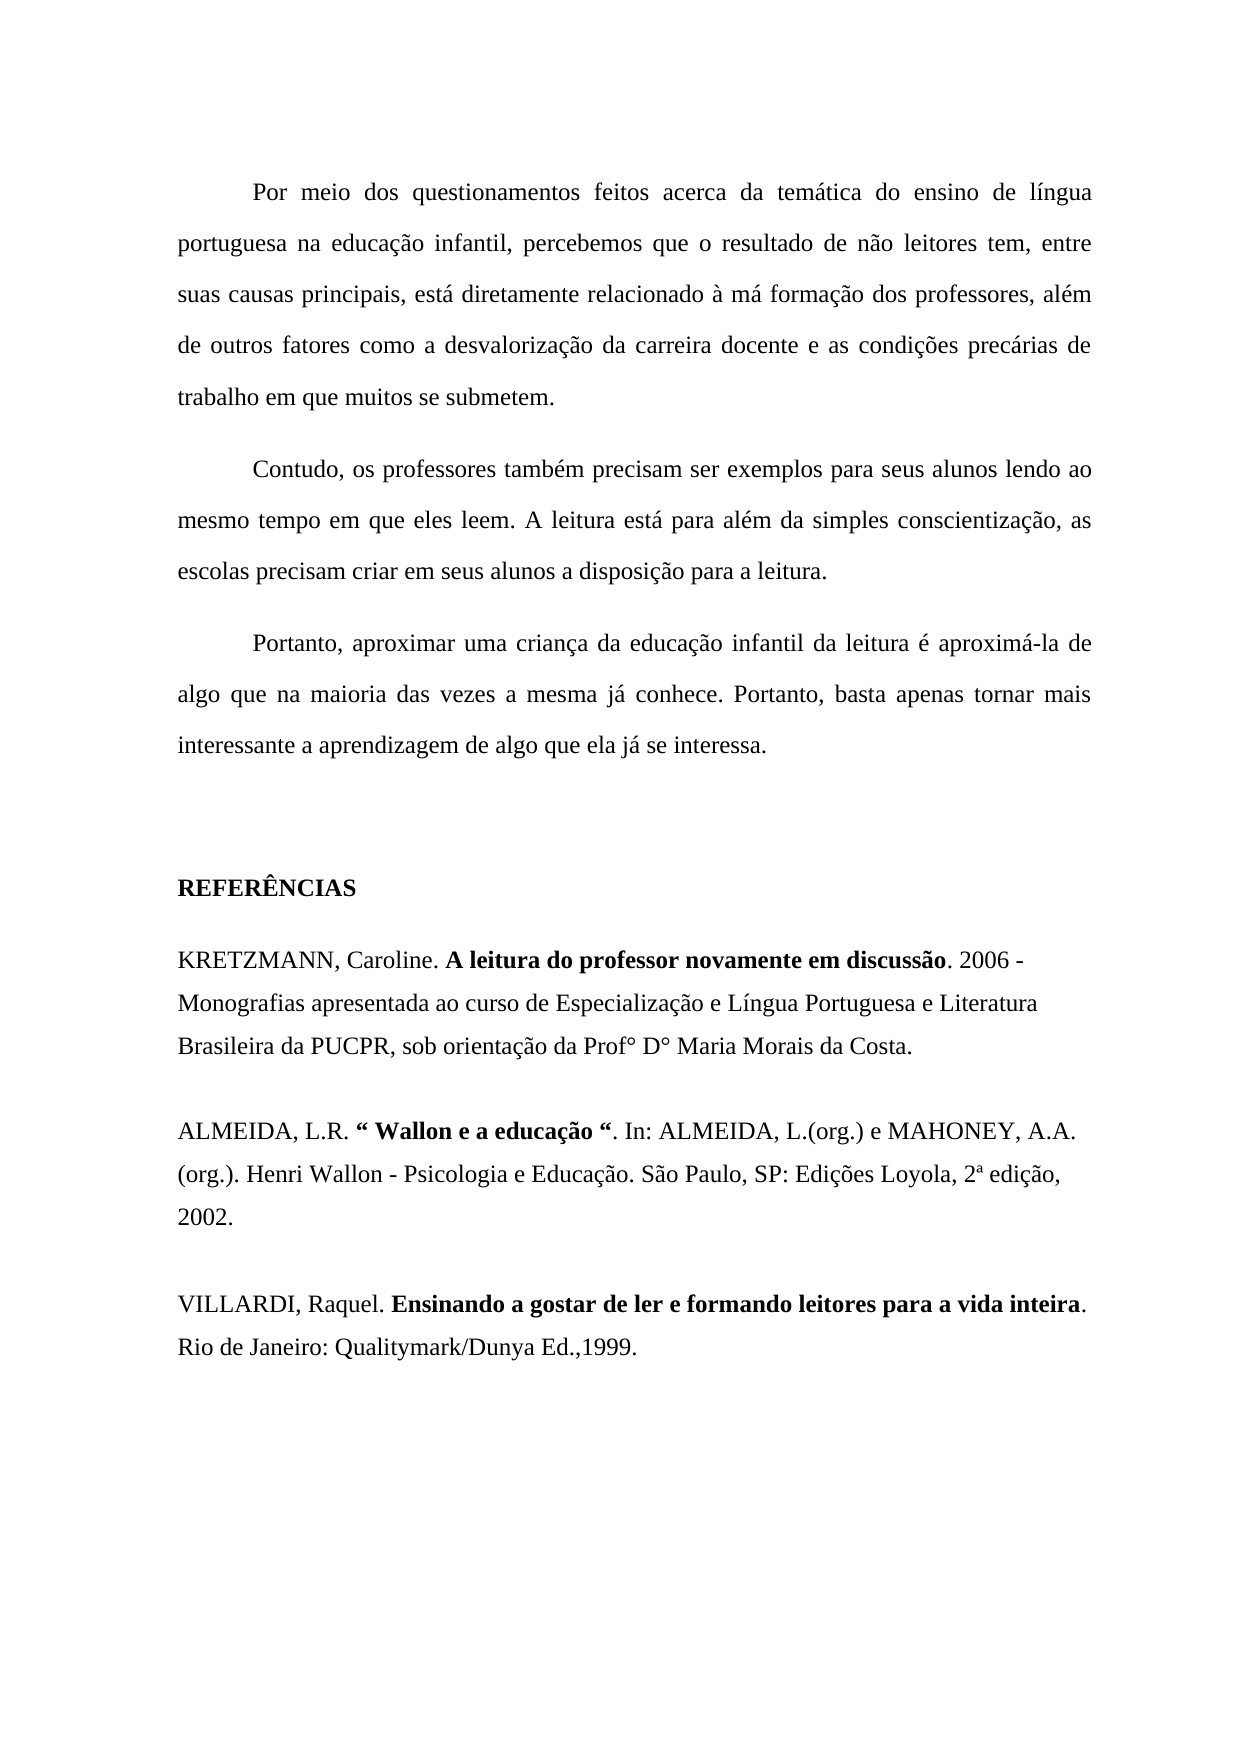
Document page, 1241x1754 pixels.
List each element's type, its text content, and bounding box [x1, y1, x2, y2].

text Portanto, aproximar uma criança da educação infantil da leitura é aproximá-la de algo que na maioria das vezes a mesma já conhece. Portanto, basta apenas tornar mais interessante a aprendizagem de algo que ela já se interessa. [177, 628, 1093, 759]
text Contudo, os professores também precisam ser exemplos para seus alunos lendo ao mesmo tempo em que eles leem. A leitura está para além da simples conscientização, as escolas precisam criar em seus alunos a disposição para a leitura. [177, 454, 1093, 585]
text VILLARDI, Raquel. Ensinando a gostar de ler e formando leitores para a vida inteira. Rio de Janeiro: Qualitymark/Dunya Ed.,1999. [177, 1289, 1093, 1361]
text KRETZMANN, Caroline. A leitura do professor novamente em discussão. 2006 - Monografias apresentada ao curso de Especialização e Língua Portuguesa e Literatura Brasileira da PUCPR, sob orientação da Prof° D° Maria Morais da Costa. [177, 945, 1093, 1060]
text REFERÊNCIAS [177, 873, 1093, 902]
text ALMEIDA, L.R. “ Wallon e a educação “. In: ALMEIDA, L.(org.) e MAHONEY, A.A. (org.). Henri Wallon - Psicologia e Educação. São Paulo, SP: Edições Loyola, 2ª edição, 2002. [177, 1116, 1093, 1231]
text Por meio dos questionamentos feitos acerca da temática do ensino de língua portuguesa na educação infantil, percebemos que o resultado de não leitores tem, entre suas causas principais, está diretamente relacionado à má formação dos professores, além de outros fatores como a desvalorização da carreira docente e as condições precárias de trabalho em que muitos se submetem. [177, 177, 1093, 411]
